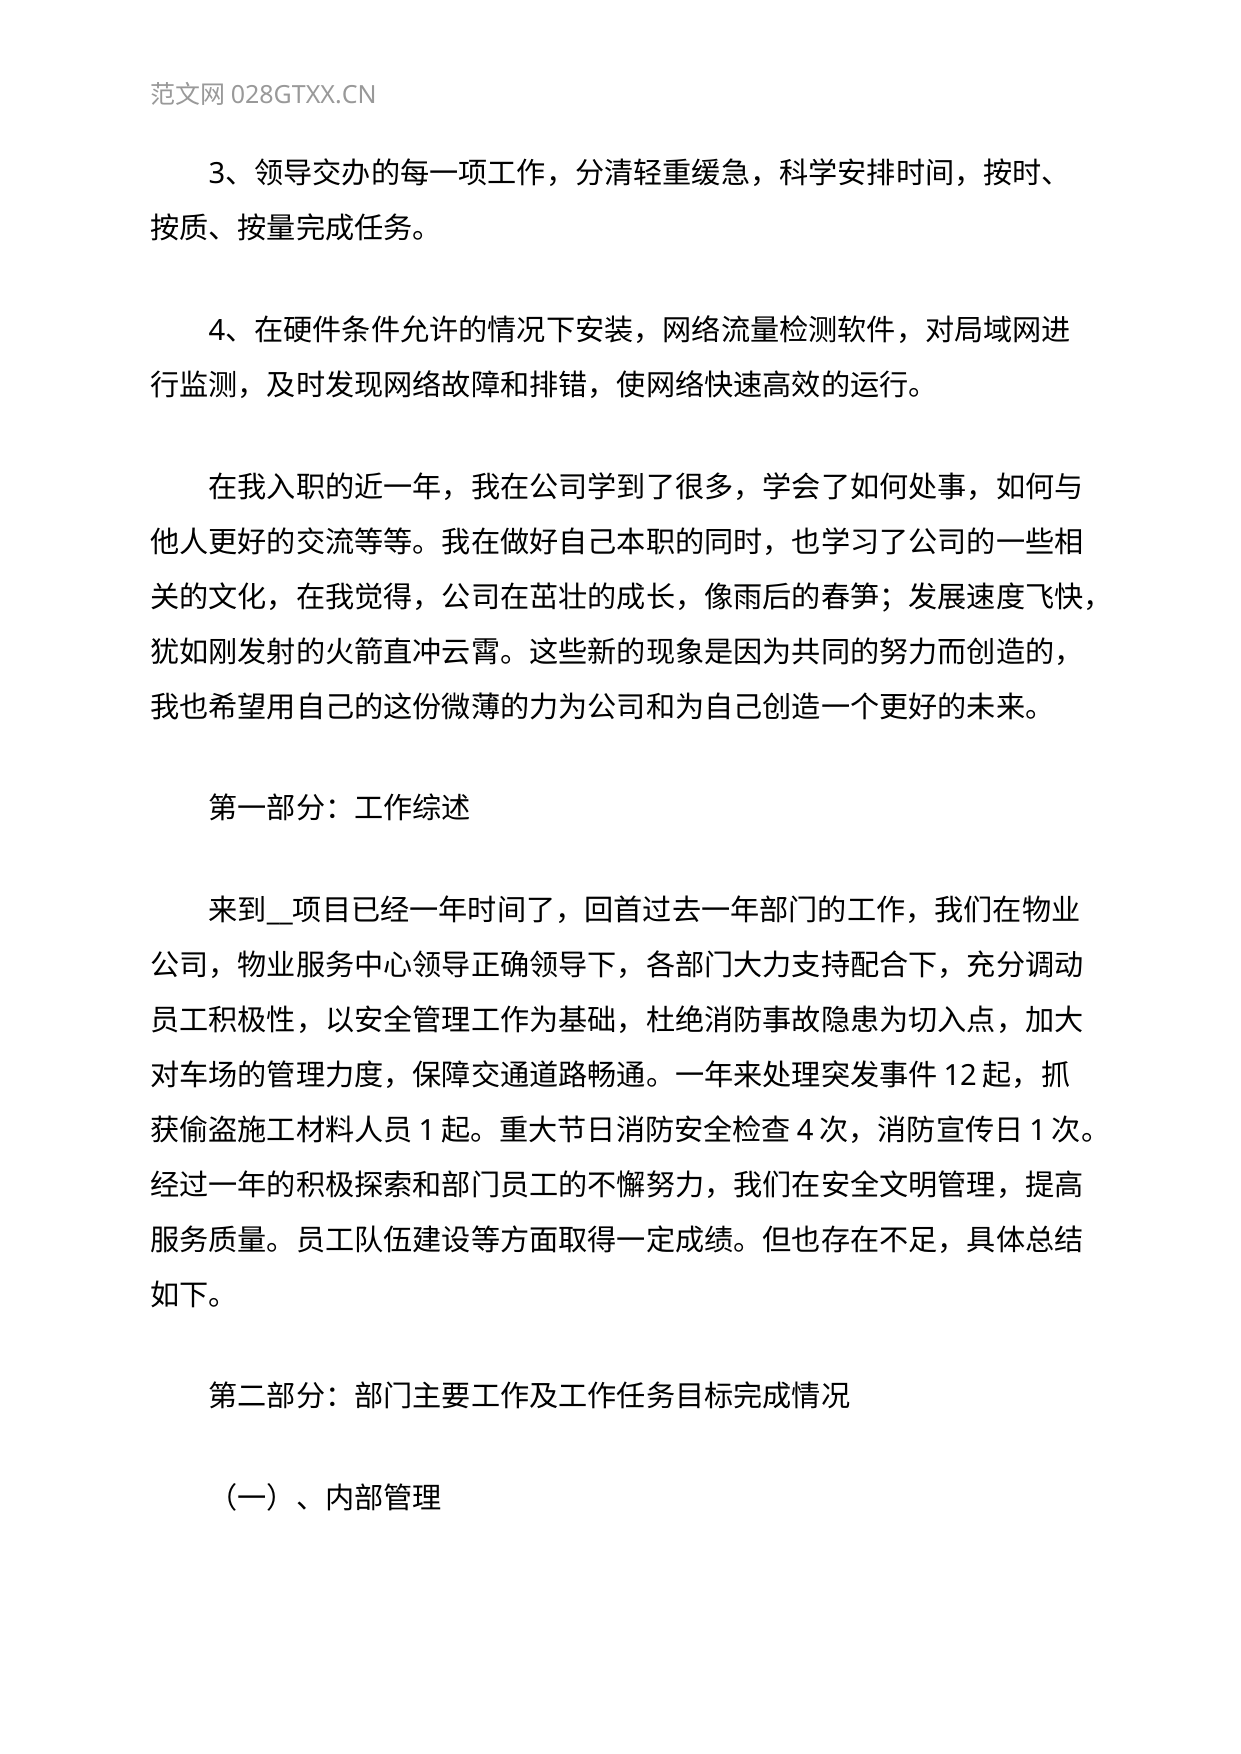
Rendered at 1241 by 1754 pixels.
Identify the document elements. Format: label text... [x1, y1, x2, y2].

text 来到__项目已经一年时间了，回首过去一年部门的工作，我们在物业公司，物业服务中心领导正确领导下，各部门大力支持配合下，充分调动员工积极性，以安全管理工作为基础，杜绝消防事故隐患为切入点，加大对车场的管理力度，保障交通道路畅通。一年来处理突发事件12起，抓获偷盗施工材料人员1起。重大节日消防安全检查4次，消防宣传日1次。经过一年的积极探索和部门员工的不懈努力，我们在安全文明管理，提高服务质量。员工队伍建设等方面取得一定成绩。但也存在不足，具体总结如下。 [150, 887, 1090, 1313]
text 3、领导交办的每一项工作，分清轻重缓急，科学安排时间，按时、按质、按量完成任务。 [150, 150, 1090, 247]
text 在我入职的近一年，我在公司学到了很多，学会了如何处事，如何与他人更好的交流等等。我在做好自己本职的同时，也学习了公司的一些相关的文化，在我觉得，公司在茁壮的成长，像雨后的春笋；发展速度飞快，犹如刚发射的火箭直冲云霄。这些新的现象是因为共同的努力而创造的，我也希望用自己的这份微薄的力为公司和为自己创造一个更好的未来。 [150, 463, 1090, 725]
text 第二部分：部门主要工作及工作任务目标完成情况 [150, 1373, 1090, 1415]
text 第一部分：工作综述 [150, 785, 1090, 827]
text 4、在硬件条件允许的情况下安装，网络流量检测软件，对局域网进行监测，及时发现网络故障和排错，使网络快速高效的运行。 [150, 307, 1090, 404]
text （一）、内部管理 [150, 1475, 1090, 1517]
